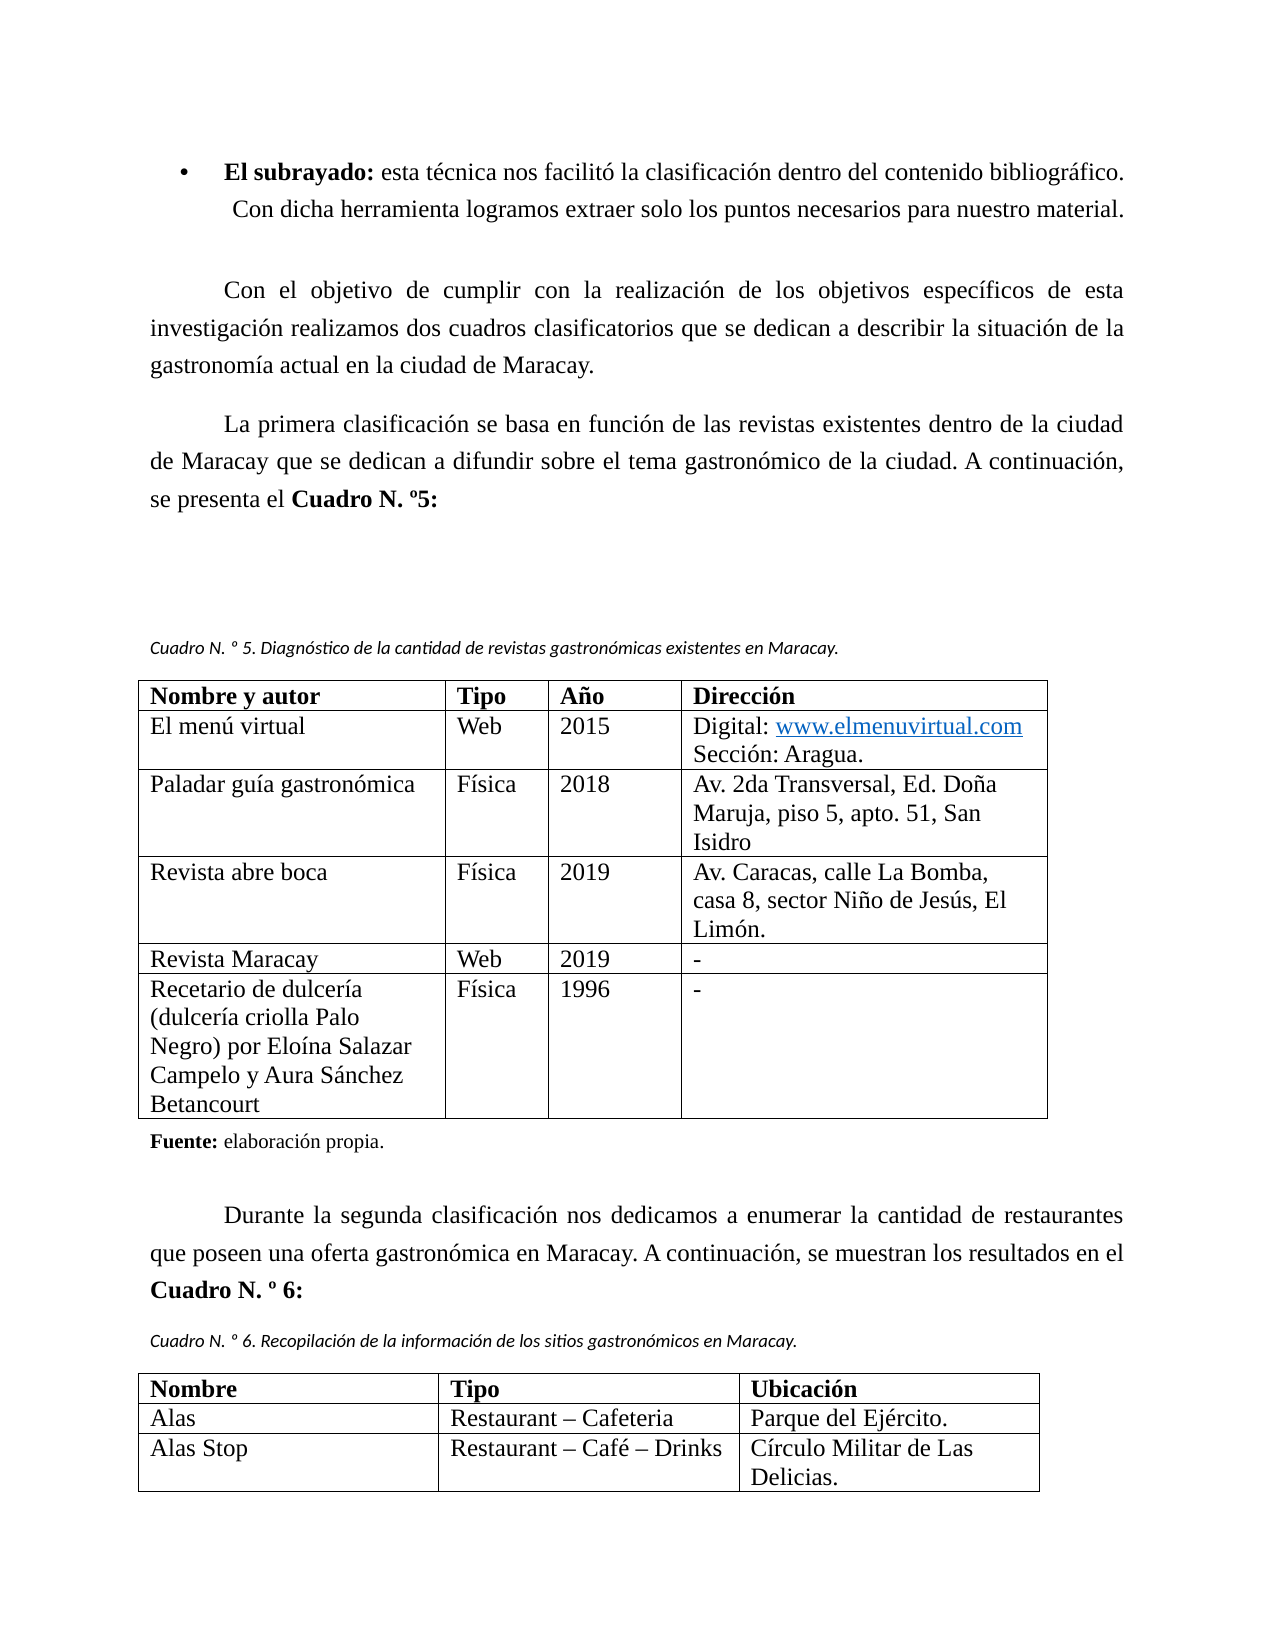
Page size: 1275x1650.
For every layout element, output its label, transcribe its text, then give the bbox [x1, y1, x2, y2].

table_header Ubicación [740, 1374, 1039, 1403]
table_cell Física [446, 974, 548, 1118]
text Fuente: elaboración propia. [150, 1119, 1125, 1156]
table_cell 2018 [549, 770, 681, 856]
table_cell 2019 [549, 944, 681, 973]
table_cell Círculo Militar de Las Delicias. [740, 1434, 1039, 1491]
text Cuadro N. º 5. Diagnóstico de la cantidad de revistas gastronómicas existentes en Maracay. [150, 634, 1125, 659]
table_cell - [682, 974, 1047, 1118]
table_cell Digital: www.elmenuvirtual.com Sección: Aragua. [682, 711, 1047, 769]
table_header Nombre [139, 1374, 438, 1403]
table_cell Parque del Ejército. [740, 1404, 1039, 1433]
table_cell Alas [139, 1404, 438, 1433]
table_cell 2015 [549, 711, 681, 769]
text Cuadro N. º 6. Recopilación de la información de los sitios gastronómicos en Maracay. [150, 1327, 1125, 1352]
table_cell Física [446, 770, 548, 856]
table_cell Alas Stop [139, 1434, 438, 1491]
table_cell Av. Caracas, calle La Bomba, casa 8, sector Niño de Jesús, El Limón. [682, 857, 1047, 943]
table_cell Av. 2da Transversal, Ed. Doña Maruja, piso 5, apto. 51, San Isidro [682, 770, 1047, 856]
text Durante la segunda clasificación nos dedicamos a enumerar la cantidad de restaurantes que poseen una oferta gastronómica en Maracay. A continuación, se muestran los resultados en el Cuadro N. º 6: [150, 1194, 1125, 1306]
table_cell Web [446, 711, 548, 769]
table_cell Física [446, 857, 548, 943]
list El subrayado: esta técnica nos facilitó la clasificación dentro del contenido bibliográfico. Con dicha herramienta logramos extraer solo los puntos necesarios para nuestro material. [179, 150, 1125, 225]
table_header Dirección [682, 681, 1047, 710]
table_cell Paladar guía gastronómica [139, 770, 445, 856]
table_header Nombre y autor [139, 681, 445, 710]
text Con el objetivo de cumplir con la realización de los objetivos específicos de esta investigación realizamos dos cuadros clasificatorios que se dedican a describir la situación de la gastronomía actual en la ciudad de Maracay. [150, 269, 1125, 381]
table_cell Revista Maracay [139, 944, 445, 973]
table_cell - [682, 944, 1047, 973]
table_cell Restaurant – Café – Drinks [439, 1434, 739, 1491]
table_cell El menú virtual [139, 711, 445, 769]
table_cell Web [446, 944, 548, 973]
text La primera clasificación se basa en función de las revistas existentes dentro de la ciudad de Maracay que se dedican a difundir sobre el tema gastronómico de la ciudad. A continuación, se presenta el Cuadro N. º5: [150, 402, 1125, 514]
table_header Tipo [439, 1374, 739, 1403]
table_cell 1996 [549, 974, 681, 1118]
table_cell Revista abre boca [139, 857, 445, 943]
table_cell Restaurant – Cafeteria [439, 1404, 739, 1433]
table_header Año [549, 681, 681, 710]
table_cell Recetario de dulcería (dulcería criolla Palo Negro) por Eloína Salazar Campelo y Aura Sánchez Betancourt [139, 974, 445, 1118]
table_header Tipo [446, 681, 548, 710]
table_cell 2019 [549, 857, 681, 943]
